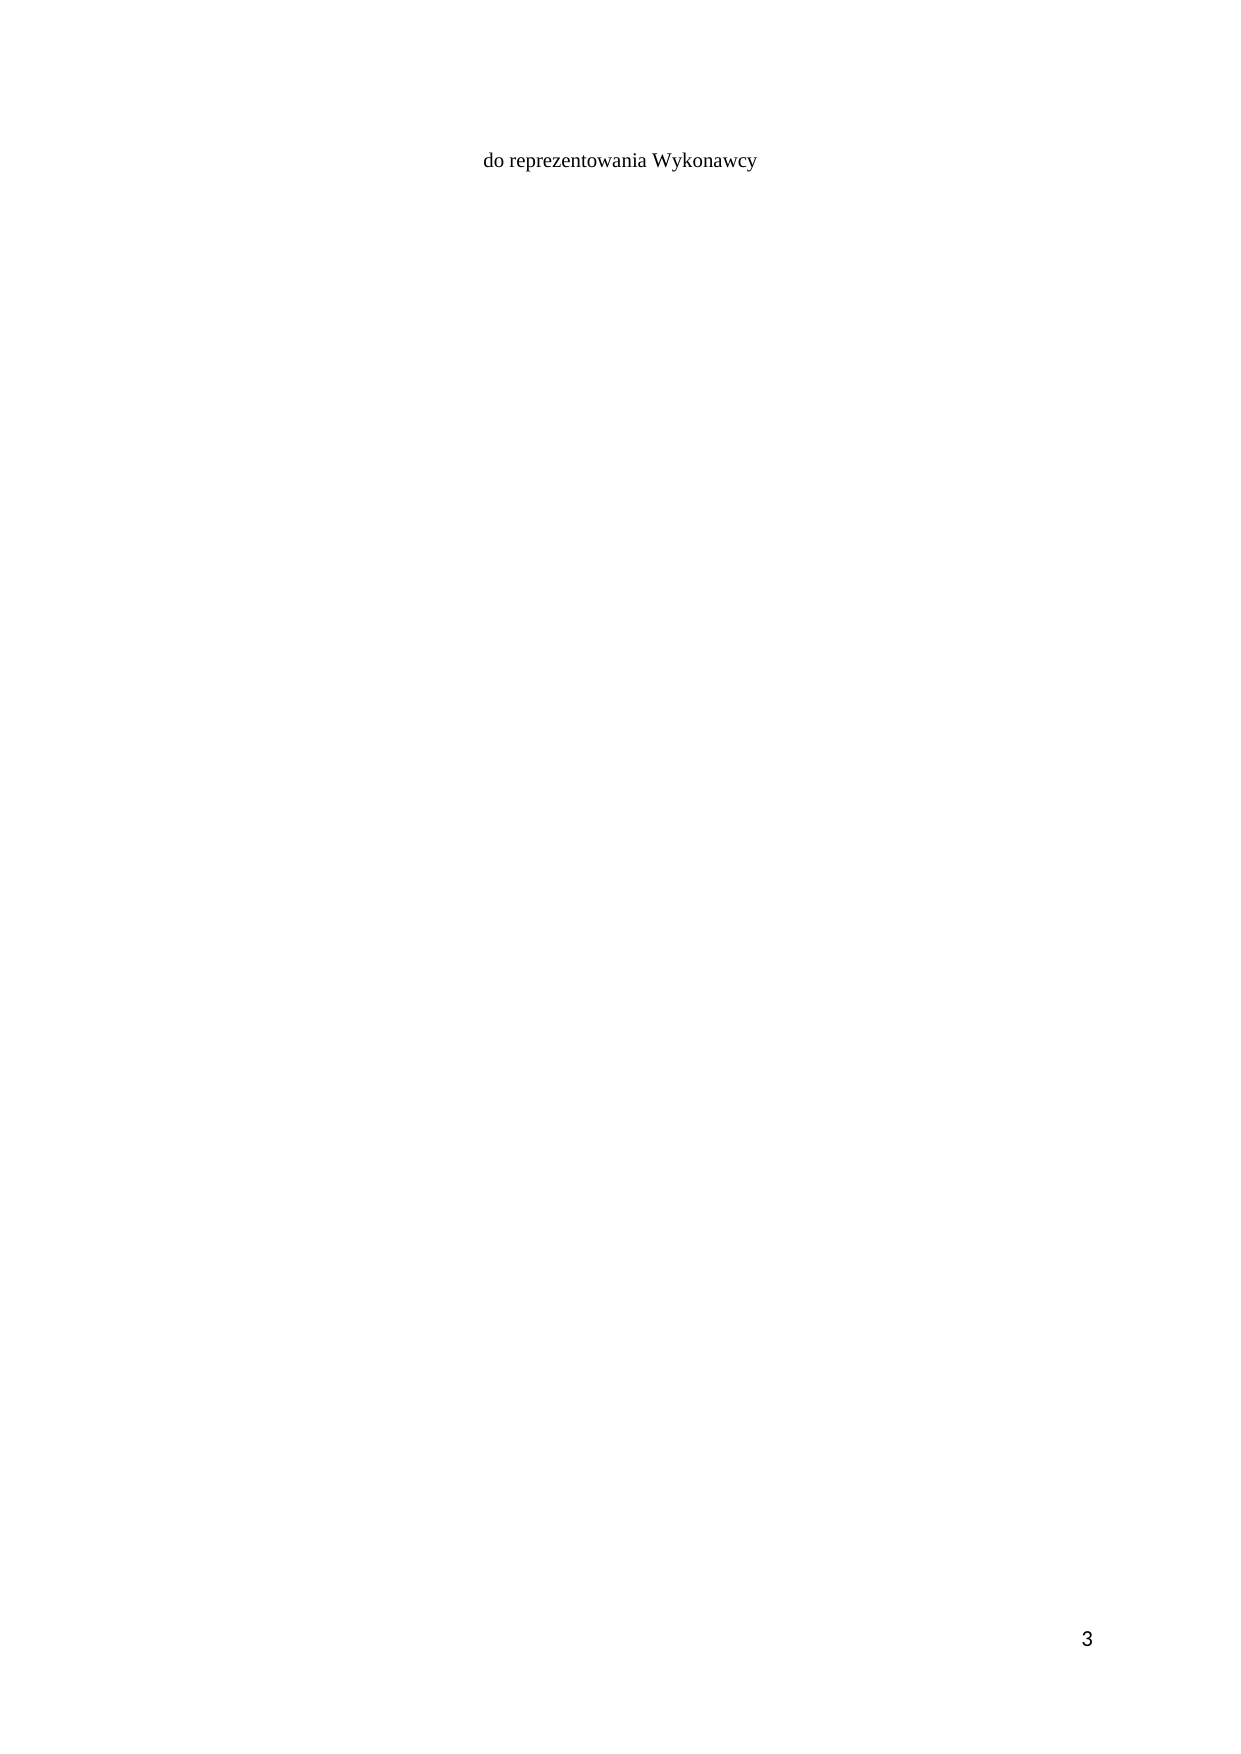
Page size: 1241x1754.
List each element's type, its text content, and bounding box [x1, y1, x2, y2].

text do reprezentowania Wykonawcy [148, 148, 1093, 172]
